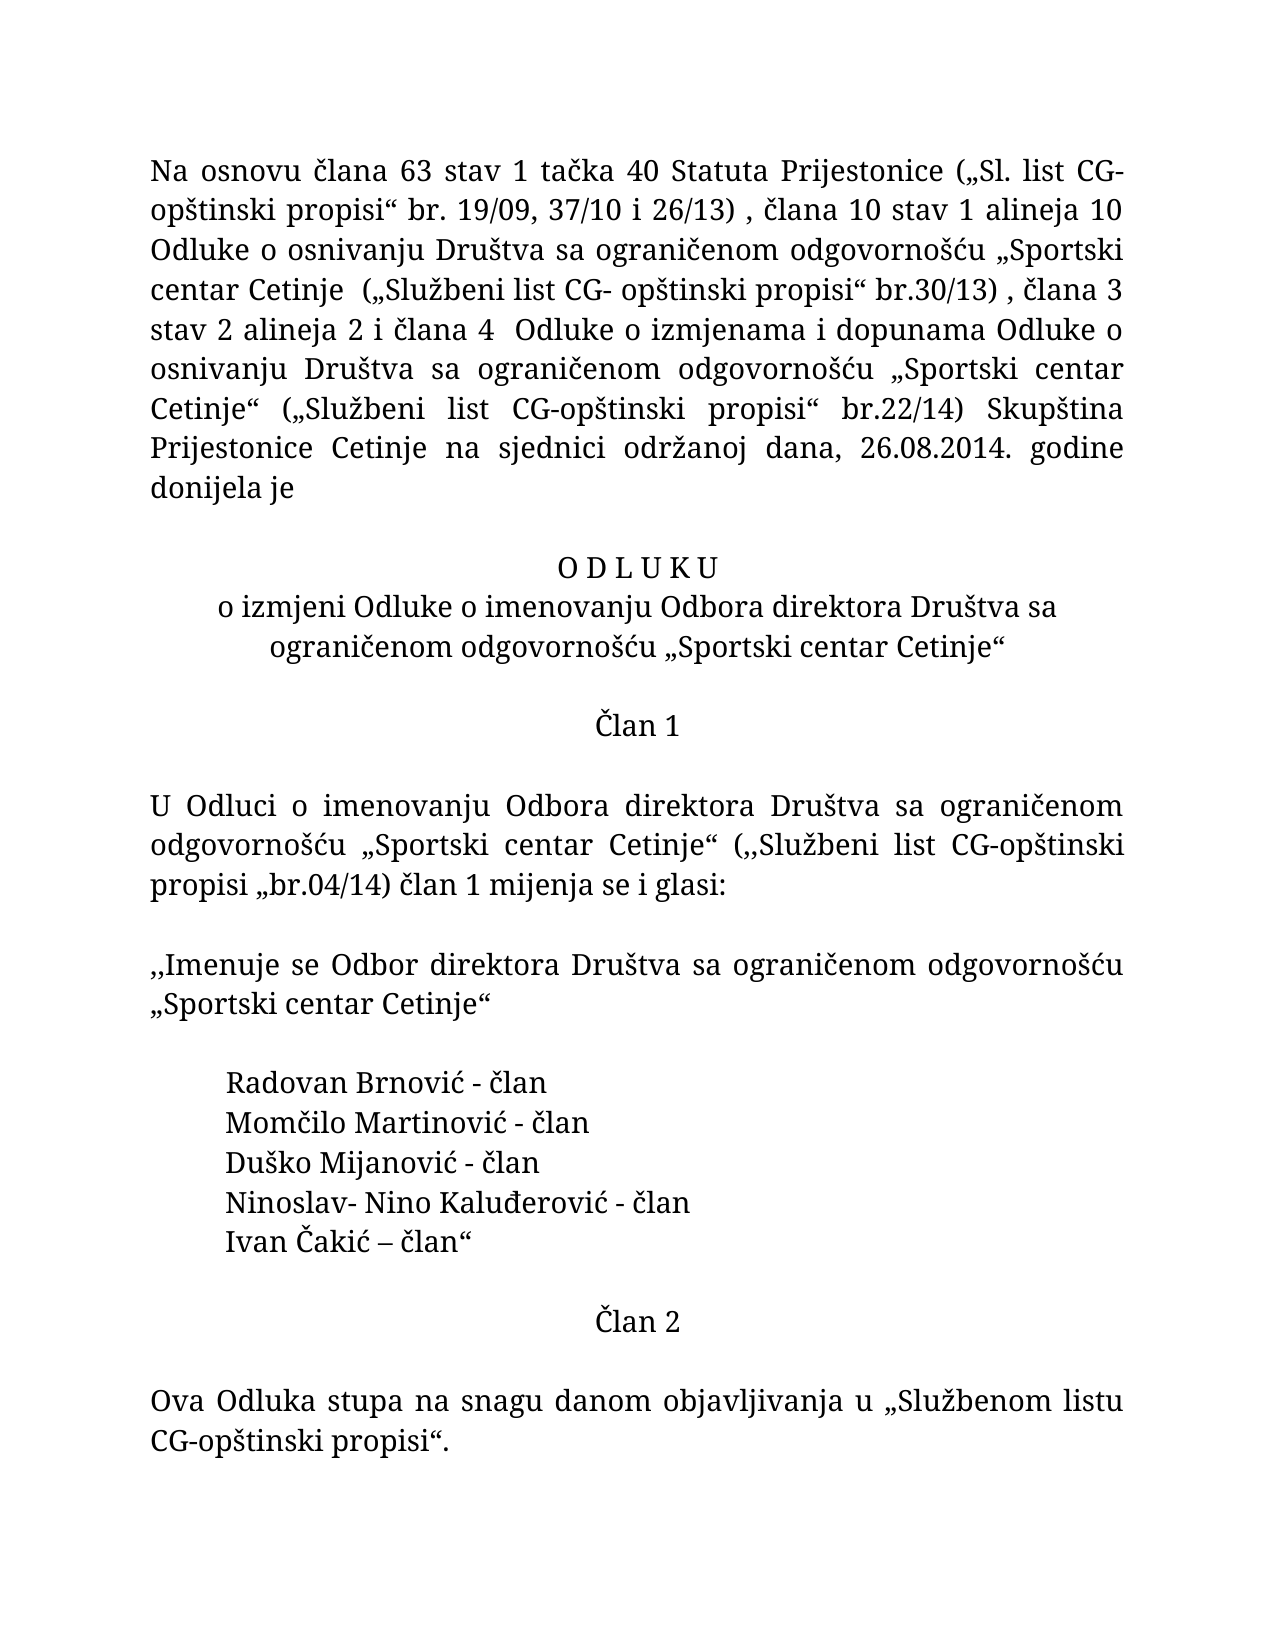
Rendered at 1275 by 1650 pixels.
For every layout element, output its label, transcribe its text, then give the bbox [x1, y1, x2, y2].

text ,,Imenuje se Odbor direktora Društva sa ograničenom odgovornošću „Sportski centar Cetinje“ [150, 944, 1125, 1023]
text Ninoslav- Nino Kaluđerović - član [225, 1182, 1125, 1222]
text U Odluci o imenovanju Odbora direktora Društva sa ograničenom odgovornošću „Sportski centar Cetinje“ (,,Službeni list CG-opštinski propisi „br.04/14) član 1 mijenja se i glasi: [150, 785, 1125, 904]
text Ova Odluka stupa na snagu danom objavljivanja u „Službenom listu CG-opštinski propisi“. [150, 1380, 1125, 1460]
text Duško Mijanović - član [225, 1142, 1125, 1182]
text Ivan Čakić – član“ [225, 1222, 1125, 1261]
text o izmjeni Odluke o imenovanju Odbora direktora Društva sa ograničenom odgovornošću „Sportski centar Cetinje“ [150, 587, 1125, 666]
text Radovan Brnović - član [150, 1063, 1125, 1102]
text Član 1 [150, 706, 1125, 745]
text O D L U K U [150, 547, 1125, 587]
text Član 2 [150, 1301, 1125, 1341]
text Na osnovu člana 63 stav 1 tačka 40 Statuta Prijestonice („Sl. list CG- opštinski propisi“ br. 19/09, 37/10 i 26/13) , člana 10 stav 1 alineja 10 Odluke o osnivanju Društva sa ograničenom odgovornošću „Sportski centar Cetinje („Službeni list CG- opštinski propisi“ br.30/13) , člana 3 stav 2 alineja 2 i člana 4 Odluke o izmjenama i dopunama Odluke o osnivanju Društva sa ograničenom odgovornošću „Sportski centar Cetinje“ („Službeni list CG-opštinski propisi“ br.22/14) Skupština Prijestonice Cetinje na sjednici održanoj dana, 26.08.2014. godine donijela je [150, 150, 1125, 507]
text Momčilo Martinović - član [225, 1102, 1125, 1142]
